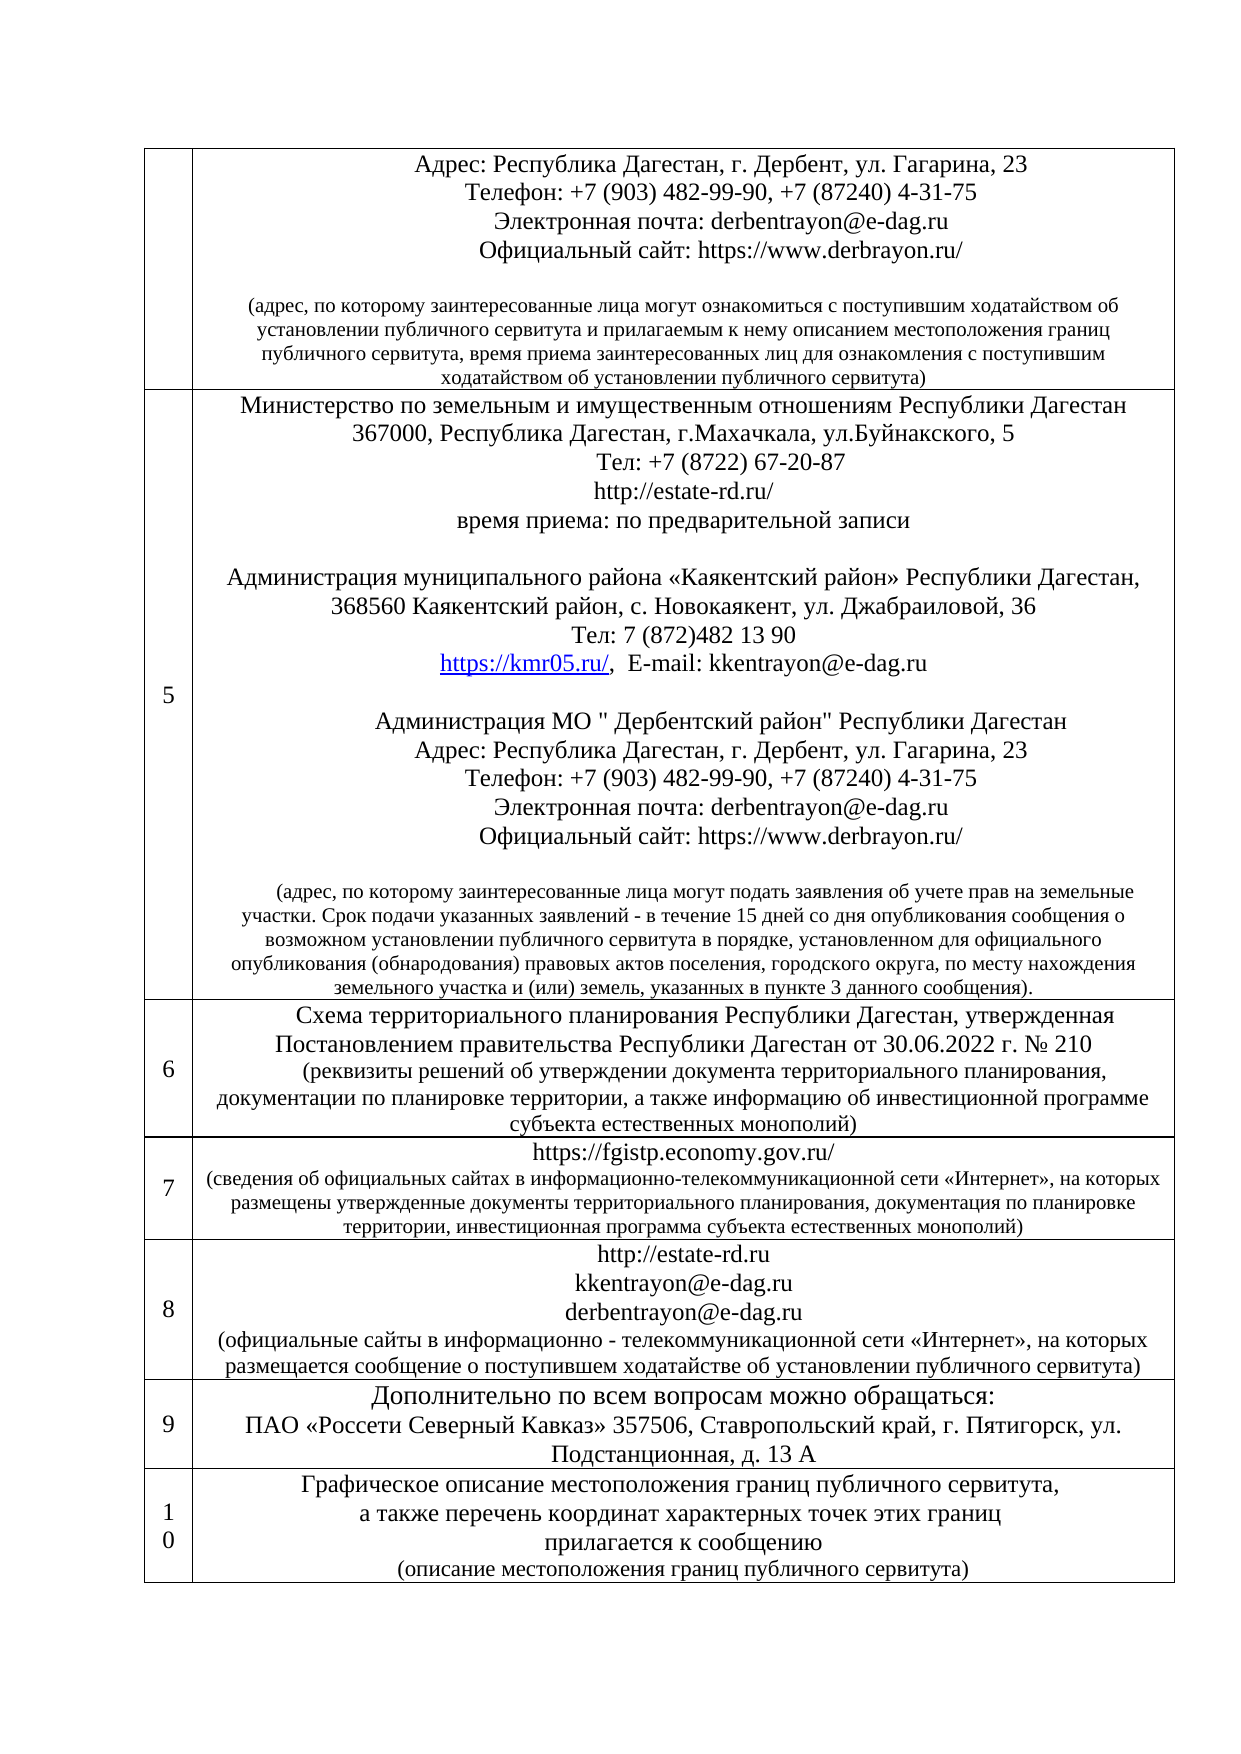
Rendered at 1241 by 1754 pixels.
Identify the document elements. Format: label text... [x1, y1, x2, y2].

table_cell 9 [145, 1380, 192, 1468]
table_cell https://fgistp.economy.gov.ru/ (сведения об официальных сайтах в информационно-телекоммуникационной сети «Интернет», на которых размещены утвержденные документы территориального планирования, документация по планировке территории, инвестиционная программа субъекта естественных монополий) [193, 1138, 1174, 1238]
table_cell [193, 149, 1174, 389]
table_cell 6 [145, 1000, 192, 1136]
table_cell Министерство по земельным и имущественным отношениям Республики Дагестан 367000, Республика Дагестан, г.Махачкала, ул.Буйнакского, 5 Тел: +7 (8722) 67-20-87 http://estate-rd.ru/ время приема: по предварительной записи Администрация муниципального района «Каякентский район» Республики Дагестан, 368560 Каякентский район, c. Новокаякент, ул. Джабраиловой, 36 Тел: 7 (872)482 13 90 https://kmr05.ru/, E-mail: kkentrayon@e-dag.ru Администрация МО " Дербентский район" Республики Дагестан Адрес: Республика Дагестан, г. Дербент, ул. Гагарина, 23 Телефон: +7 (903) 482-99-90, +7 (87240) 4-31-75 Электронная почта: derbentrayon@e-dag.ru Официальный сайт: https://www.derbrayon.ru/ (адрес, по которому заинтересованные лица могут подать заявления об учете прав на земельные участки. Cрок подачи указанных заявлений - в течение 15 дней со дня опубликования сообщения о возможном установлении публичного сервитута в порядке, установленном для официального опубликования (обнародования) правовых актов поселения, городского округа, по месту нахождения земельного участка и (или) земель, указанных в пункте 3 данного сообщения). [193, 390, 1174, 999]
table_cell http://estate-rd.ru kkentrayon@e-dag.ru derbentrayon@e-dag.ru (официальные сайты в информационно - телекоммуникационной сети «Интернет», на которых размещается сообщение о поступившем ходатайстве об установлении публичного сервитута) [193, 1240, 1174, 1378]
table_cell Схема территориального планирования Республики Дагестан, утвержденная Постановлением правительства Республики Дагестан от 30.06.2022 г. № 210 (реквизиты решений об утверждении документа территориального планирования, документации по планировке территории, а также информацию об инвестиционной программе субъекта естественных монополий) [193, 1000, 1174, 1136]
table_cell 10 [145, 1469, 192, 1582]
table_cell 5 [145, 390, 192, 999]
table_cell 8 [145, 1240, 192, 1378]
table_cell Дополнительно по всем вопросам можно обращаться: ПАО «Россети Северный Кавказ» 357506, Ставропольский край, г. Пятигорск, ул. Подстанционная, д. 13 А [193, 1380, 1174, 1468]
table_cell Графическое описание местоположения границ публичного сервитута, а также перечень координат характерных точек этих границ прилагается к сообщению (описание местоположения границ публичного сервитута) [193, 1469, 1174, 1582]
table_cell 7 [145, 1138, 192, 1238]
table_cell 4 [145, 149, 192, 389]
